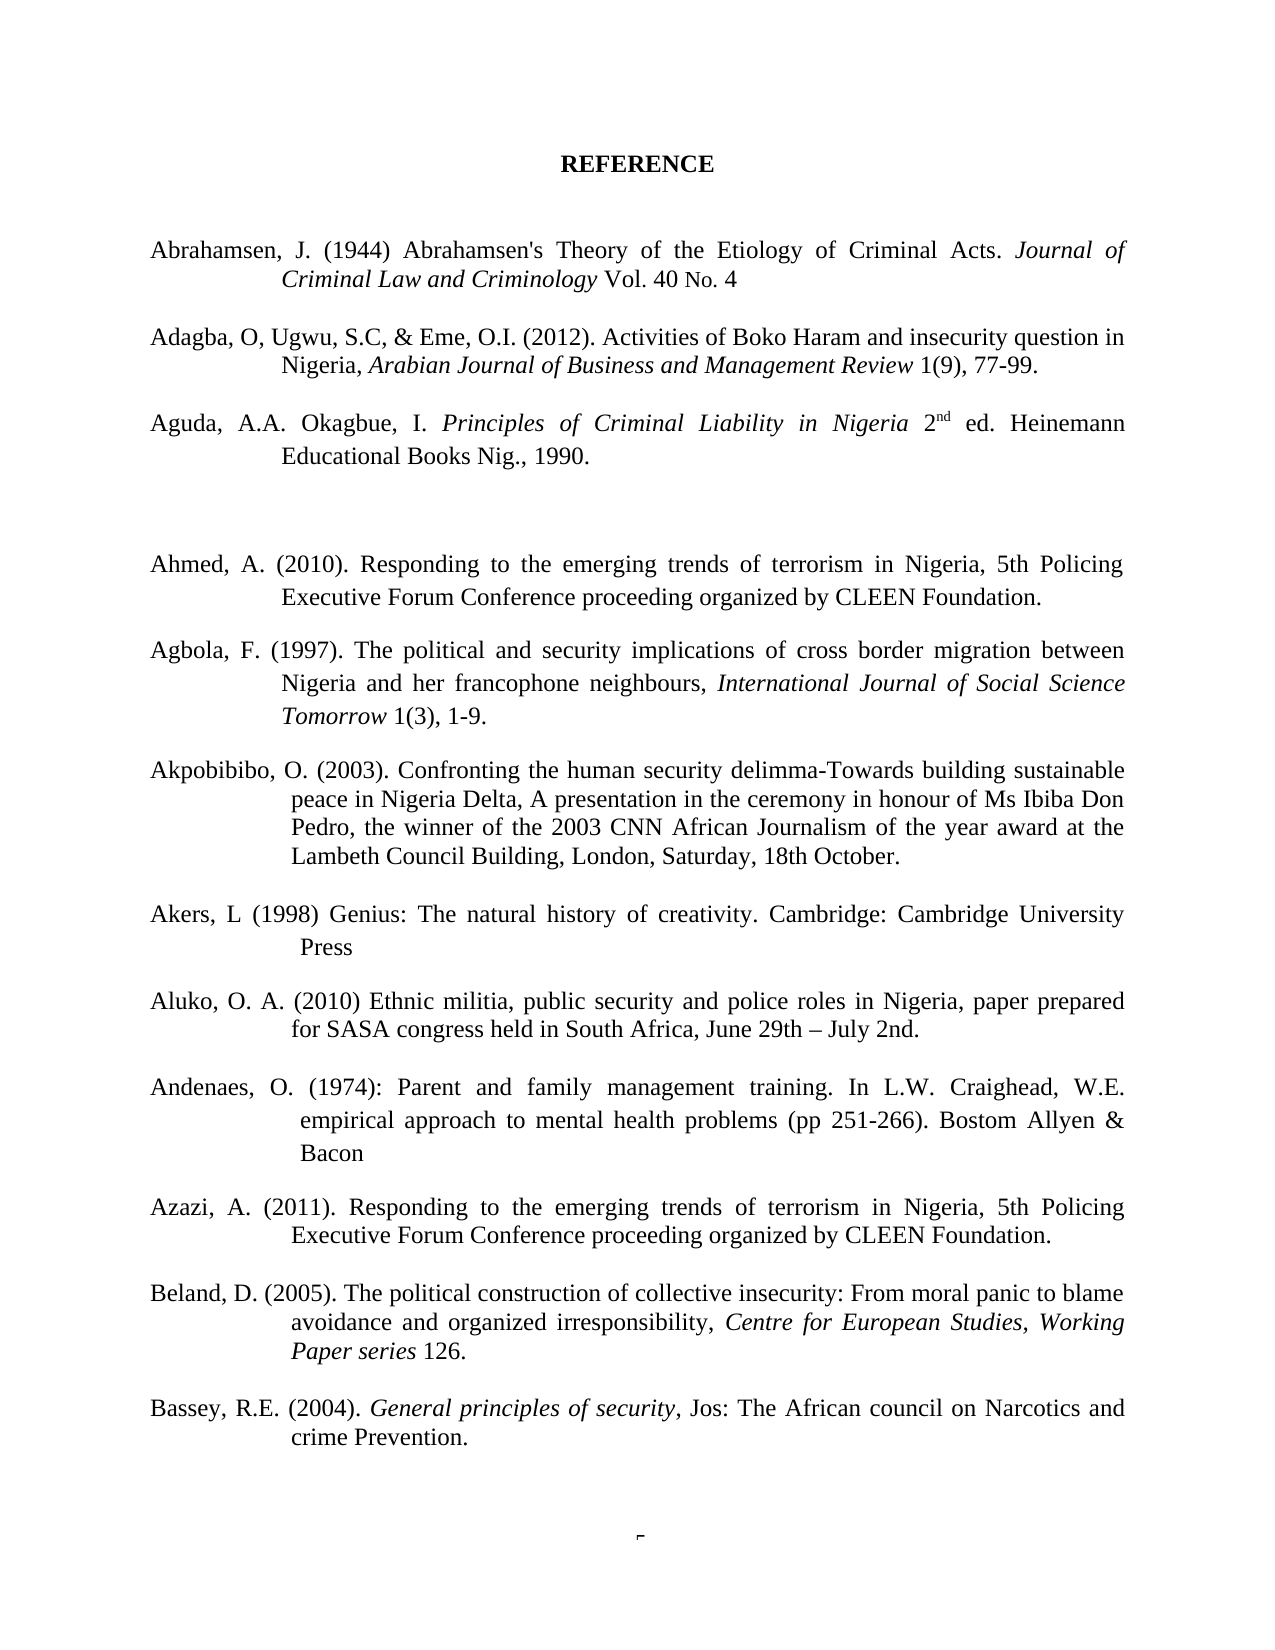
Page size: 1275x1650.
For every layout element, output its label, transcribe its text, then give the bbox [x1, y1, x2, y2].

text Beland, D. (2005). The political construction of collective insecurity: From moral panic to blame avoidance and organized irresponsibility, Centre for European Studies, Working Paper series 126. [150, 1278, 1125, 1364]
text Akers, L (1998) Genius: The natural history of creativity. Cambridge: Cambridge University Press [150, 899, 1125, 961]
text Akpobibibo, O. (2003). Confronting the human security delimma-Towards building sustainable peace in Nigeria Delta, A presentation in the ceremony in honour of Ms Ibiba Don Pedro, the winner of the 2003 CNN African Journalism of the year award at the Lambeth Council Building, London, Saturday, 18th October. [150, 755, 1126, 870]
text Agbola, F. (1997). The political and security implications of cross border migration between Nigeria and her francophone neighbours, International Journal of Social Science Tomorrow 1(3), 1-9. [150, 635, 1125, 730]
text Abrahamsen, J. (1944) Abrahamsen's Theory of the Etiology of Criminal Acts. Journal of Criminal Law and Criminology Vol. 40 No. 4 [150, 236, 1125, 293]
text Bassey, R.E. (2004). General principles of security, Jos: The African council on Narcotics and crime Prevention. [150, 1393, 1125, 1451]
subtitle REFERENCE [127, 149, 1148, 178]
text Ahmed, A. (2010). Responding to the emerging trends of terrorism in Nigeria, 5th Policing Executive Forum Conference proceeding organized by CLEEN Foundation. [150, 549, 1125, 611]
text Andenaes, O. (1974): Parent and family management training. In L.W. Craighead, W.E. empirical approach to mental health problems (pp 251-266). Bostom Allyen & Bacon [150, 1072, 1125, 1167]
text Aguda, A.A. Okagbue, I. Principles of Criminal Liability in Nigeria 2nd ed. Heinemann Educational Books Nig., 1990. [150, 408, 1125, 470]
text Aluko, O. A. (2010) Ethnic militia, public security and police roles in Nigeria, paper prepared for SASA congress held in South Africa, June 29th – July 2nd. [150, 986, 1124, 1043]
text Azazi, A. (2011). Responding to the emerging trends of terrorism in Nigeria, 5th Policing Executive Forum Conference proceeding organized by CLEEN Foundation. [150, 1192, 1125, 1249]
text Adagba, O, Ugwu, S.C, & Eme, O.I. (2012). Activities of Boko Haram and insecurity question in Nigeria, Arabian Journal of Business and Management Review 1(9), 77-99. [150, 322, 1125, 379]
